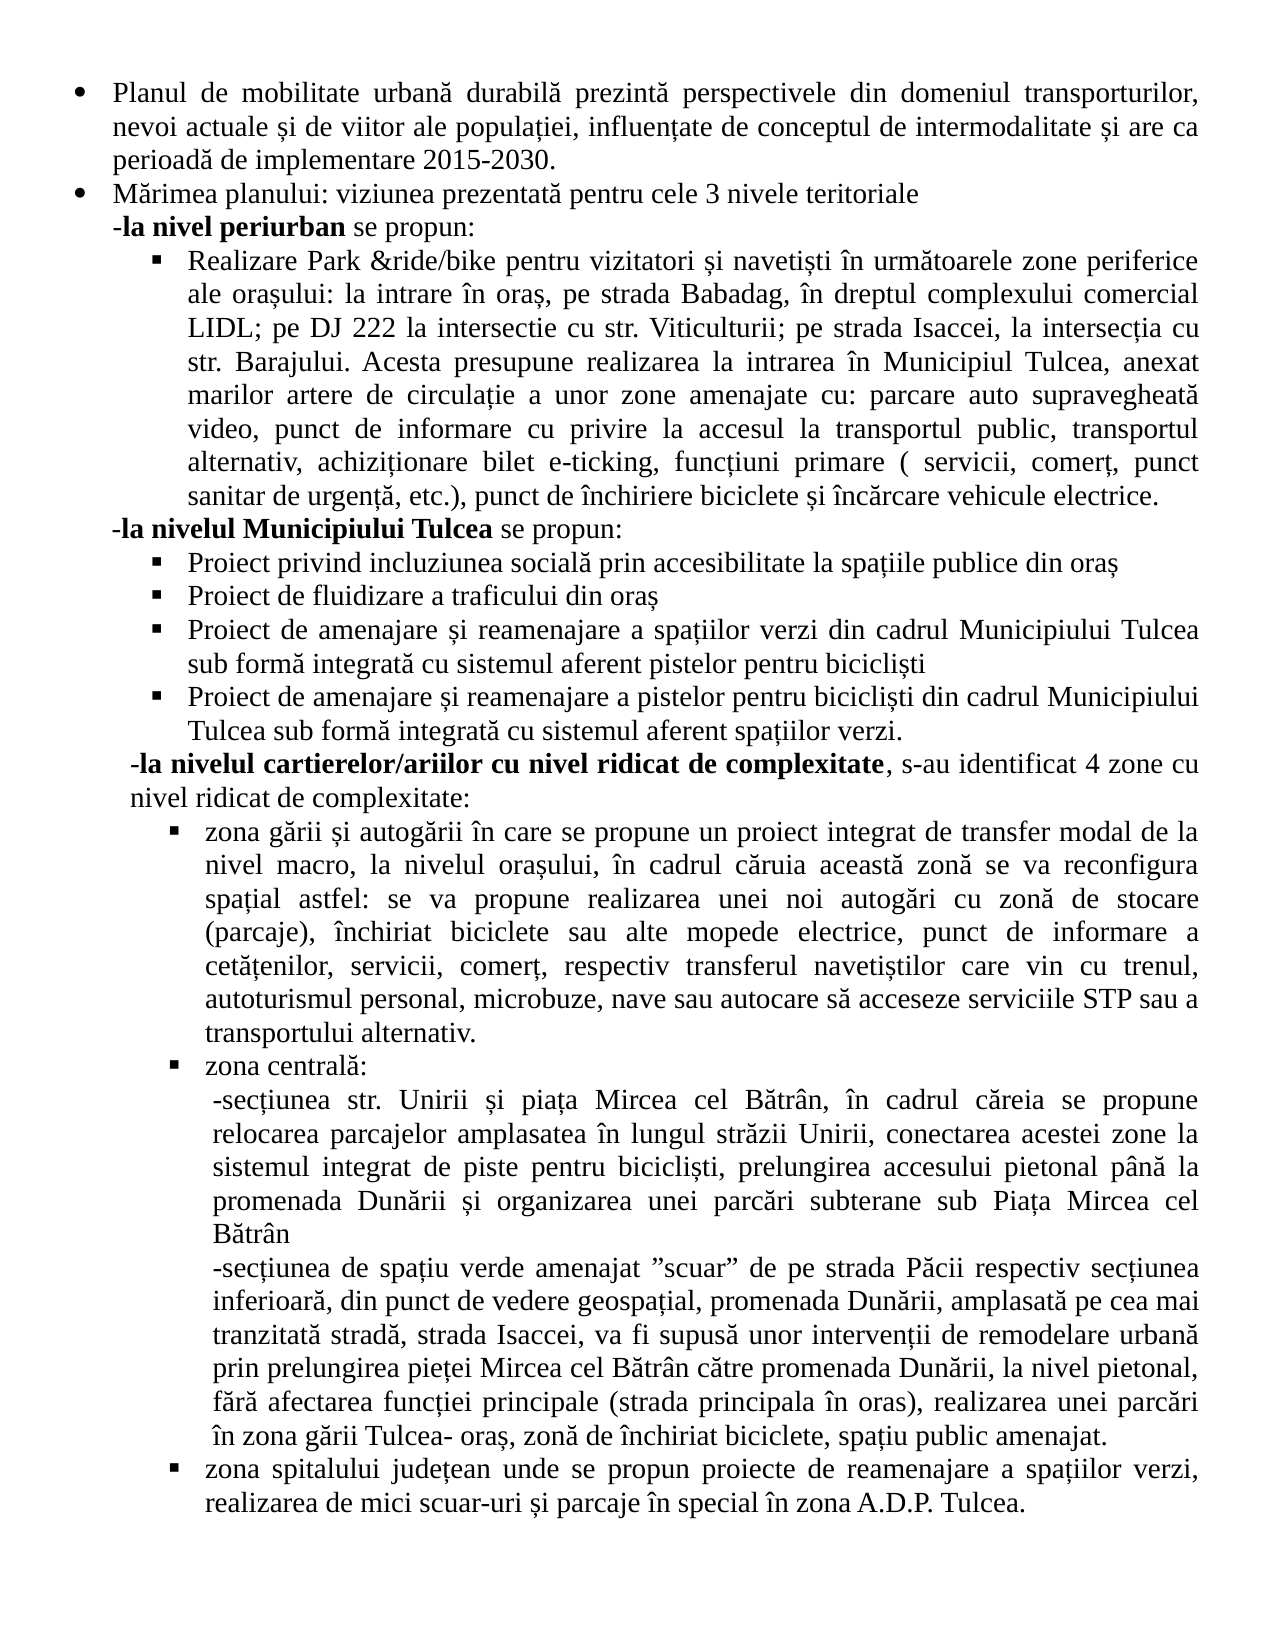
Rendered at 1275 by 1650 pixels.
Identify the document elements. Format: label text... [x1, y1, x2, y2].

text -la nivelul cartierelor/ariilor cu nivel ridicat de complexitate, s-au identificat 4 zone cu nivel ridicat de complexitate: [130, 747, 1200, 814]
text -secțiunea de spațiu verde amenajat ”scuar” de pe strada Păcii respectiv secțiunea inferioară, din punct de vedere geospațial, promenada Dunării, amplasată pe cea mai tranzitată stradă, strada Isaccei, va fi supusă unor intervenții de remodelare urbană prin prelungirea pieței Mircea cel Bătrân către promenada Dunării, la nivel pietonal, fără afectarea funcției principale (strada principala în oras), realizarea unei parcări în zona gării Tulcea- oraș, zonă de închiriat biciclete, spațiu public amenajat. [212, 1250, 1200, 1451]
text -secțiunea str. Unirii și piața Mircea cel Bătrân, în cadrul căreia se propune relocarea parcajelor amplasatea în lungul străzii Unirii, conectarea acestei zone la sistemul integrat de piste pentru bicicliști, prelungirea accesului pietonal până la promenada Dunării și organizarea unei parcări subterane sub Piața Mircea cel Bătrân [212, 1082, 1200, 1250]
list zona centrală: [167, 1048, 1200, 1082]
list zona spitalului județean unde se propun proiecte de reamenajare a spațiilor verzi, realizarea de mici scuar-uri și parcaje în special în zona A.D.P. Tulcea. [167, 1451, 1200, 1518]
list Proiect de fluidizare a traficului din oraș [150, 578, 1200, 612]
list Realizare Park &ride/bike pentru vizitatori și navetiști în următoarele zone periferice ale orașului: la intrare în oraș, pe strada Babadag, în dreptul complexului comercial LIDL; pe DJ 222 la intersectie cu str. Viticulturii; pe strada Isaccei, la intersecția cu str. Barajului. Acesta presupune realizarea la intrarea în Municipiul Tulcea, anexat marilor artere de circulație a unor zone amenajate cu: parcare auto supravegheată video, punct de informare cu privire la accesul la transportul public, transportul alternativ, achiziționare bilet e-ticking, funcțiuni primare ( servicii, comerț, punct sanitar de urgență, etc.), punct de închiriere biciclete și încărcare vehicule electrice. [150, 243, 1200, 511]
list zona gării și autogării în care se propune un proiect integrat de transfer modal de la nivel macro, la nivelul orașului, în cadrul căruia această zonă se va reconfigura spațial astfel: se va propune realizarea unei noi autogări cu zonă de stocare (parcaje), închiriat biciclete sau alte mopede electrice, punct de informare a cetățenilor, servicii, comerț, respectiv transferul navetiștilor care vin cu trenul, autoturismul personal, microbuze, nave sau autocare să acceseze serviciile STP sau a transportului alternativ. [167, 814, 1200, 1048]
list Proiect de amenajare și reamenajare a spațiilor verzi din cadrul Municipiului Tulcea sub formă integrată cu sistemul aferent pistelor pentru bicicliști [150, 612, 1200, 679]
text -la nivelul Municipiului Tulcea se propun: [75, 511, 1200, 545]
list Planul de mobilitate urbană durabilă prezintă perspectivele din domeniul transporturilor, nevoi actuale și de viitor ale populației, influențate de conceptul de intermodalitate și are ca perioadă de implementare 2015-2030. [75, 75, 1200, 176]
list Proiect de amenajare și reamenajare a pistelor pentru bicicliști din cadrul Municipiului Tulcea sub formă integrată cu sistemul aferent spațiilor verzi. [150, 679, 1200, 747]
text -la nivel periurban se propun: [112, 209, 1200, 243]
list Proiect privind incluziunea socială prin accesibilitate la spațiile publice din oraș [150, 545, 1200, 578]
list Mărimea planului: viziunea prezentată pentru cele 3 nivele teritoriale [75, 176, 1200, 209]
